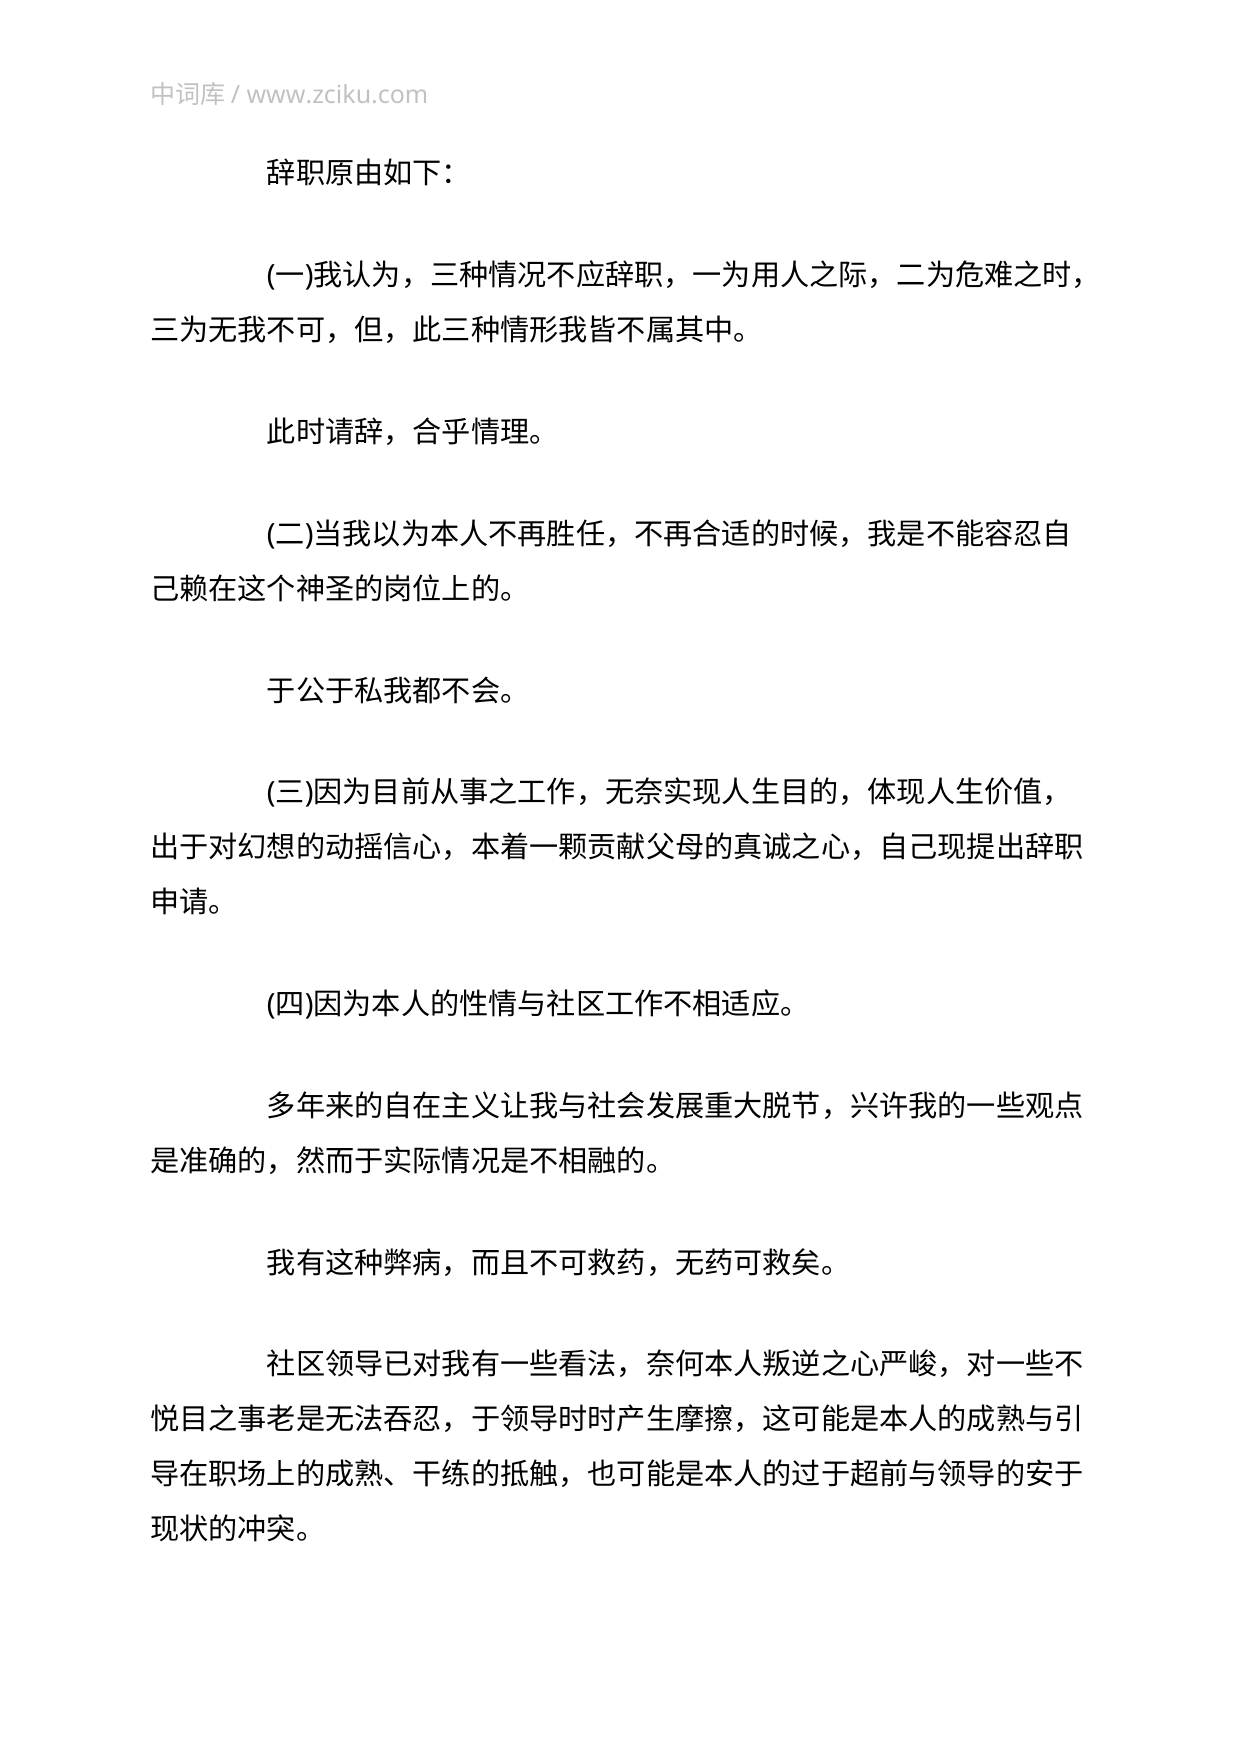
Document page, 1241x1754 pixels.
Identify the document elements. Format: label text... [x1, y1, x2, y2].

text (二)当我以为本人不再胜任，不再合适的时候，我是不能容忍自己赖在这个神圣的岗位上的。 [150, 510, 1090, 608]
text 于公于私我都不会。 [150, 667, 1090, 709]
text 多年来的自在主义让我与社会发展重大脱节，兴许我的一些观点是准确的，然而于实际情况是不相融的。 [150, 1082, 1090, 1180]
text 我有这种弊病，而且不可救药，无药可救矣。 [150, 1239, 1090, 1281]
text (三)因为目前从事之工作，无奈实现人生目的，体现人生价值，出于对幻想的动摇信心，本着一颗贡献父母的真诚之心，自己现提出辞职申请。 [150, 769, 1090, 921]
text 此时请辞，合乎情理。 [150, 408, 1090, 451]
text (四)因为本人的性情与社区工作不相适应。 [150, 981, 1090, 1023]
text 辞职原由如下： [150, 150, 1090, 192]
text (一)我认为，三种情况不应辞职，一为用人之际，二为危难之时，三为无我不可，但，此三种情形我皆不属其中。 [150, 252, 1090, 349]
text 社区领导已对我有一些看法，奈何本人叛逆之心严峻，对一些不悦目之事老是无法吞忍，于领导时时产生摩擦，这可能是本人的成熟与引导在职场上的成熟、干练的抵触，也可能是本人的过于超前与领导的安于现状的冲突。 [150, 1341, 1090, 1548]
